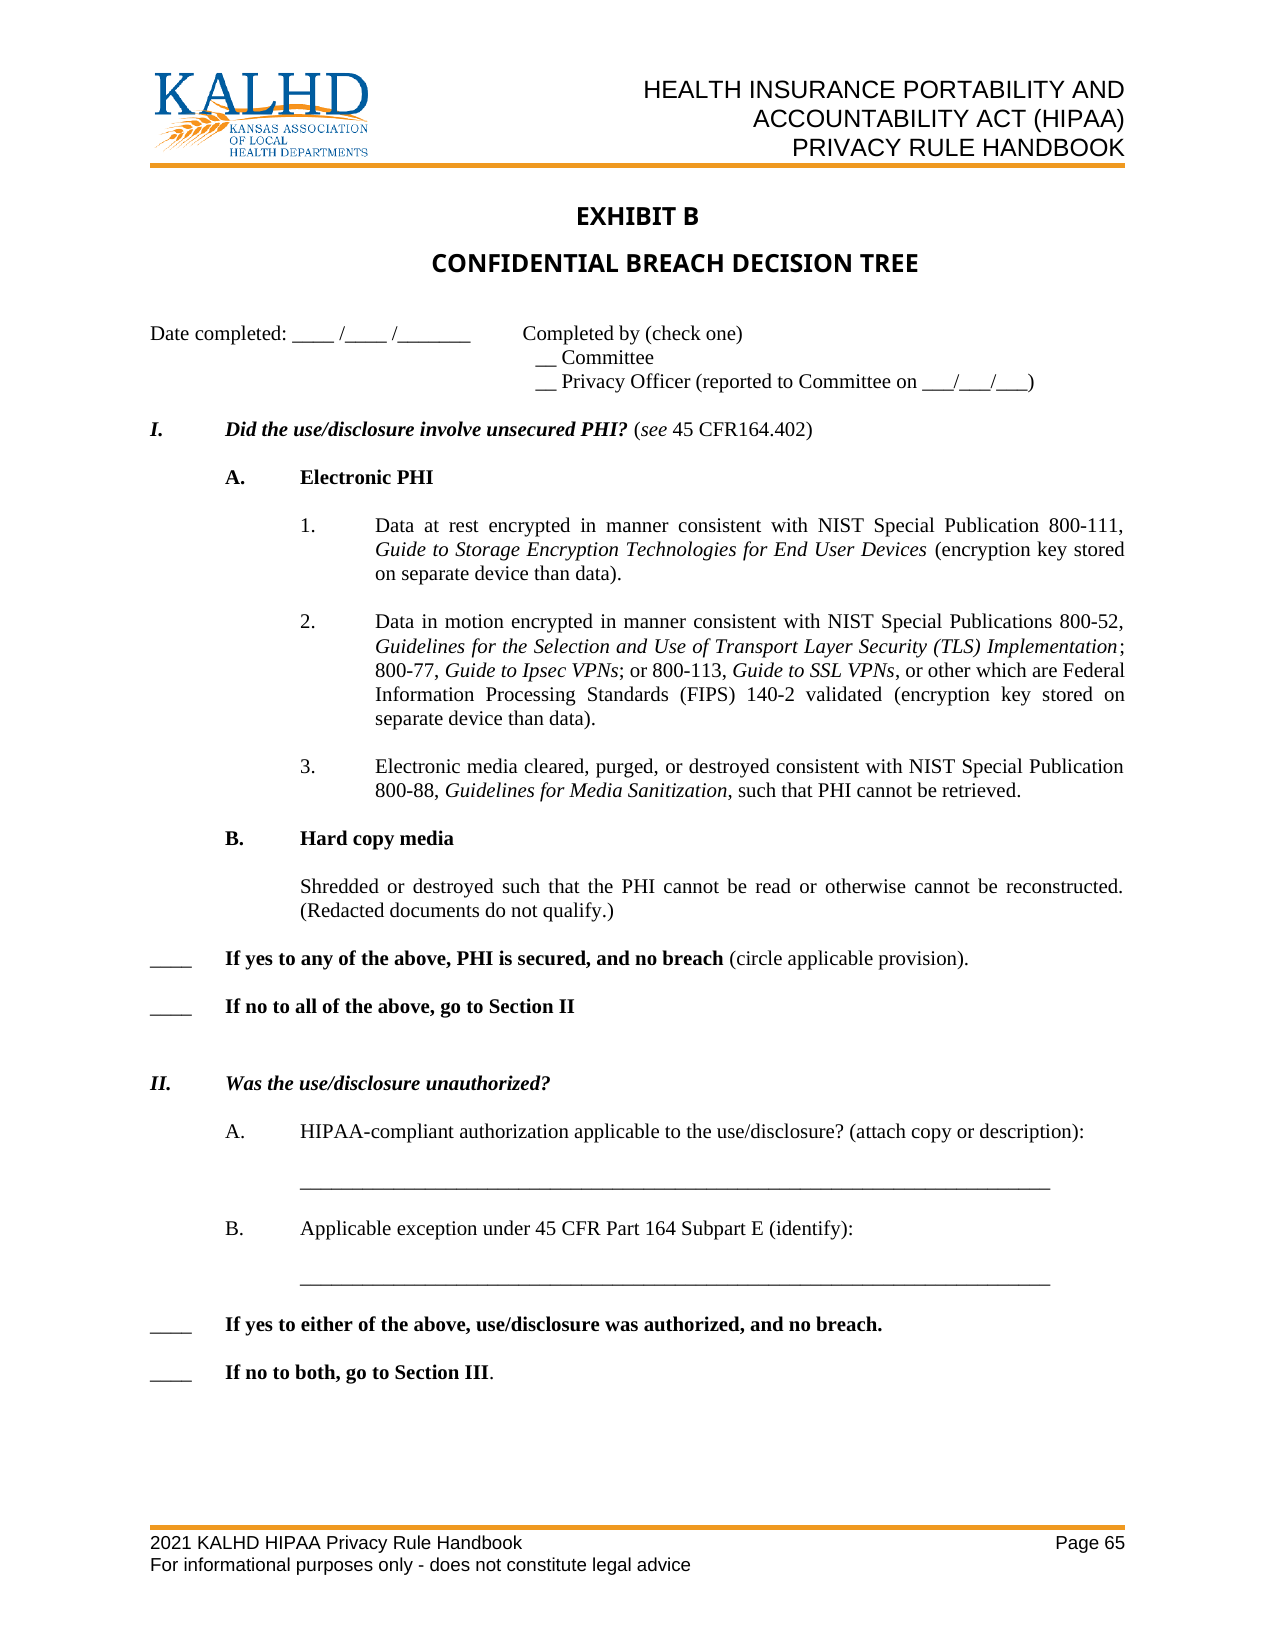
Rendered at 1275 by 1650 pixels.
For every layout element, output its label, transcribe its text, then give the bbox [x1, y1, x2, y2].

text Date completed: ____ /____ /_______ Completed by (check one) [150, 321, 1125, 345]
text ____ If no to both, go to Section III. [150, 1360, 1125, 1384]
text __ Committee [150, 345, 1125, 369]
text Exhibit B [150, 199, 1125, 233]
text 2. Data in motion encrypted in manner consistent with NIST Special Publications 800-52, Guidelines for the Selection and Use of Transport Layer Security (TLS) Implementation; 800-77, Guide to Ipsec VPNs; or 800-113, Guide to SSL VPNs, or other which are Federal Information Processing Standards (FIPS) 140-2 validated (encryption key stored on separate device than data). [300, 609, 1125, 730]
text ________________________________________________________________________ [300, 1168, 1125, 1192]
text B. Hard copy media [150, 826, 1125, 850]
text 1. Data at rest encrypted in manner consistent with NIST Special Publication 800-111, Guide to Storage Encryption Technologies for End User Devices (encryption key stored on separate device than data). [300, 513, 1125, 585]
text ____ If yes to either of the above, use/disclosure was authorized, and no breach. [150, 1312, 1125, 1336]
text Confidential Breach Decision Tree [150, 245, 1125, 279]
text ____ If yes to any of the above, PHI is secured, and no breach (circle applicable provision). [150, 946, 1125, 970]
text Shredded or destroyed such that the PHI cannot be read or otherwise cannot be reconstructed. (Redacted documents do not qualify.) [300, 874, 1125, 922]
text ____ If no to all of the above, go to Section II [150, 994, 1125, 1018]
text 3. Electronic media cleared, purged, or destroyed consistent with NIST Special Publication 800-88, Guidelines for Media Sanitization, such that PHI cannot be retrieved. [300, 754, 1125, 802]
picture [150, 67, 375, 161]
text A. HIPAA-compliant authorization applicable to the use/disclosure? (attach copy or description): [225, 1119, 1125, 1143]
text I. Did the use/disclosure involve unsecured PHI? (see 45 CFR164.402) [150, 417, 1125, 441]
text ________________________________________________________________________ [300, 1264, 1125, 1288]
text A. Electronic PHI [150, 465, 1125, 489]
text B. Applicable exception under 45 CFR Part 164 Subpart E (identify): [225, 1216, 1125, 1240]
text __ Privacy Officer (reported to Committee on ___/___/___) [150, 369, 1125, 393]
text II. Was the use/disclosure unauthorized? [150, 1071, 1125, 1095]
